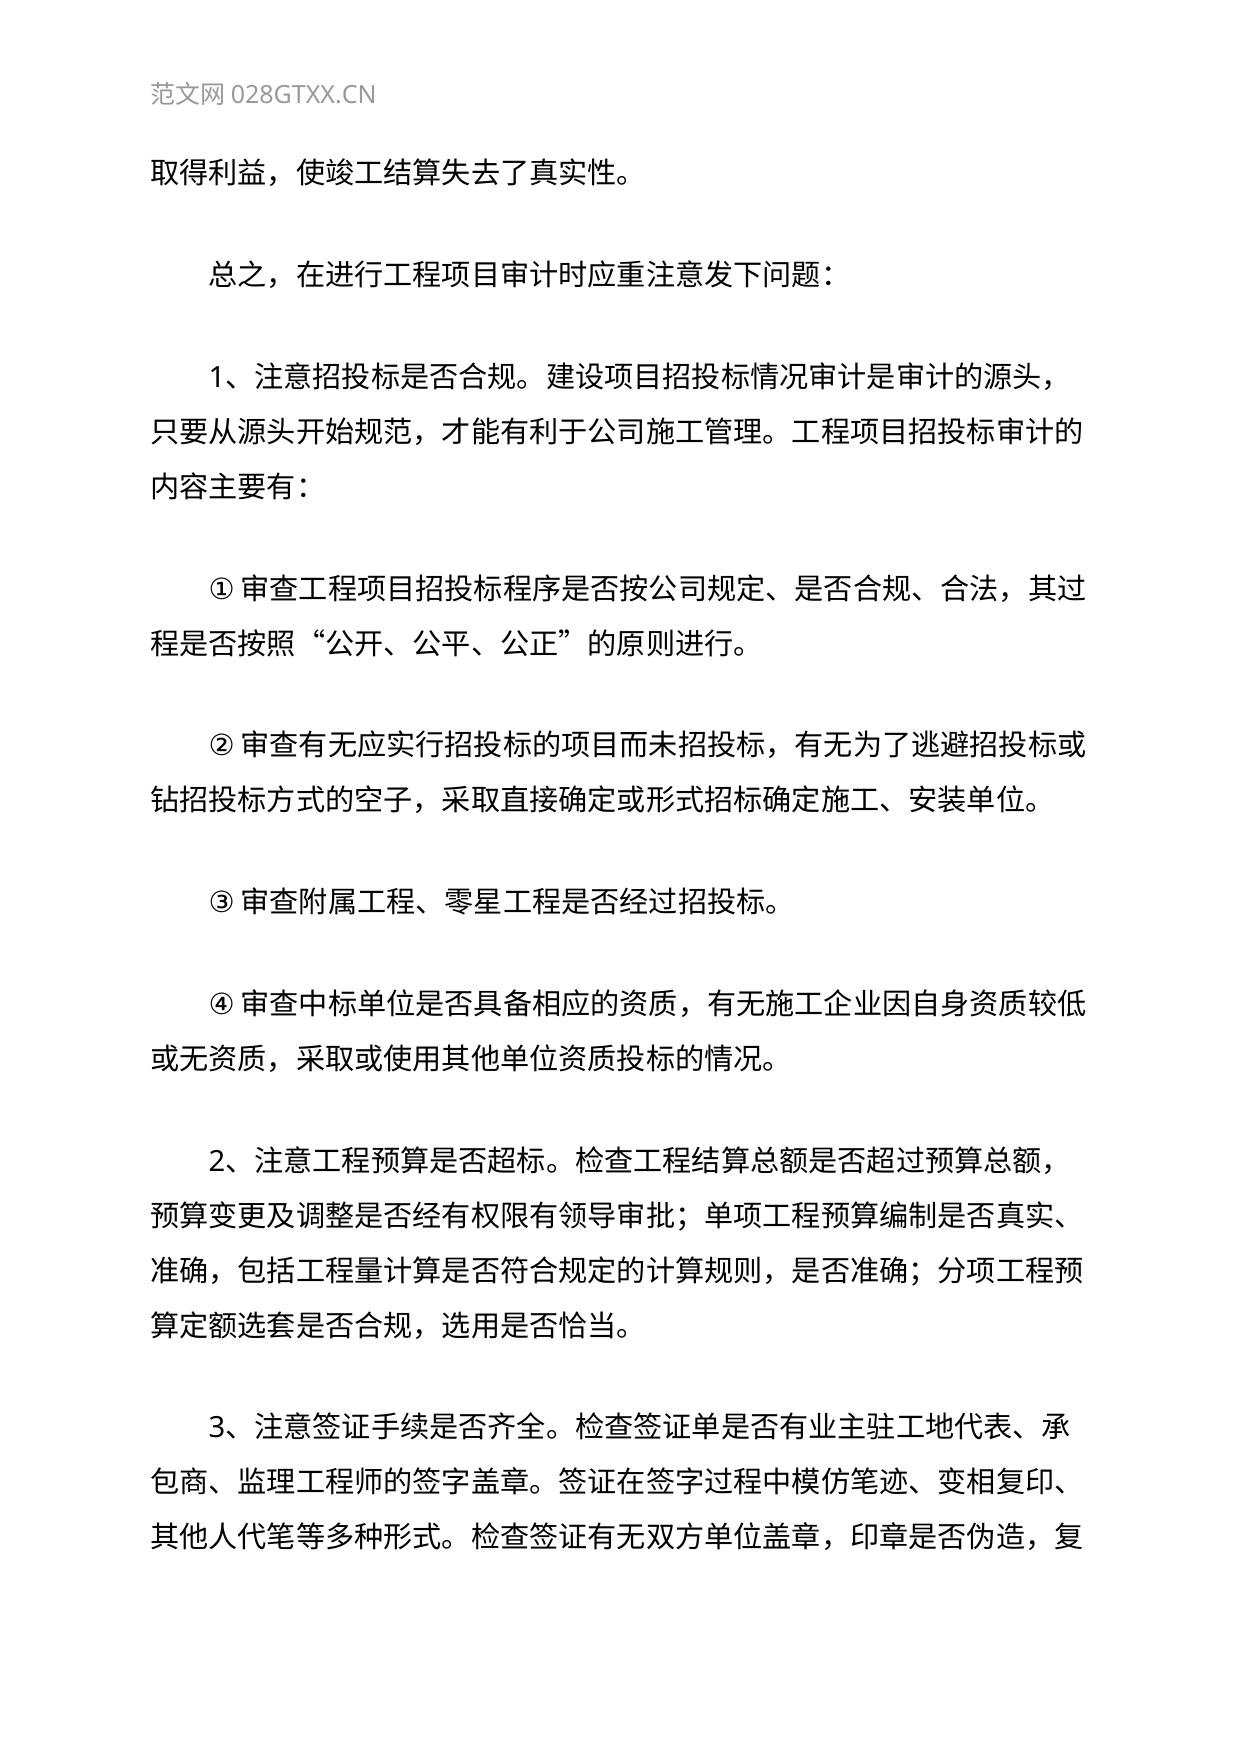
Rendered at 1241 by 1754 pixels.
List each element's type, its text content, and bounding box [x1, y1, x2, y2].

text ①审查工程项目招投标程序是否按公司规定、是否合规、合法，其过程是否按照“公开、公平、公正”的原则进行。 [150, 565, 1090, 662]
text 总之，在进行工程项目审计时应重注意发下问题： [150, 252, 1090, 294]
text 1、注意招投标是否合规。建设项目招投标情况审计是审计的源头，只要从源头开始规范，才能有利于公司施工管理。工程项目招投标审计的内容主要有： [150, 353, 1090, 506]
text 2、注意工程预算是否超标。检查工程结算总额是否超过预算总额，预算变更及调整是否经有权限有领导审批；单项工程预算编制是否真实、准确，包括工程量计算是否符合规定的计算规则，是否准确；分项工程预算定额选套是否合规，选用是否恰当。 [150, 1137, 1090, 1344]
text ③审查附属工程、零星工程是否经过招投标。 [150, 879, 1090, 921]
text ④审查中标单位是否具备相应的资质，有无施工企业因自身资质较低或无资质，采取或使用其他单位资质投标的情况。 [150, 981, 1090, 1078]
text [150, 1404, 1090, 1556]
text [150, 150, 1090, 192]
text ②审查有无应实行招投标的项目而未招投标，有无为了逃避招投标或钻招投标方式的空子，采取直接确定或形式招标确定施工、安装单位。 [150, 722, 1090, 819]
